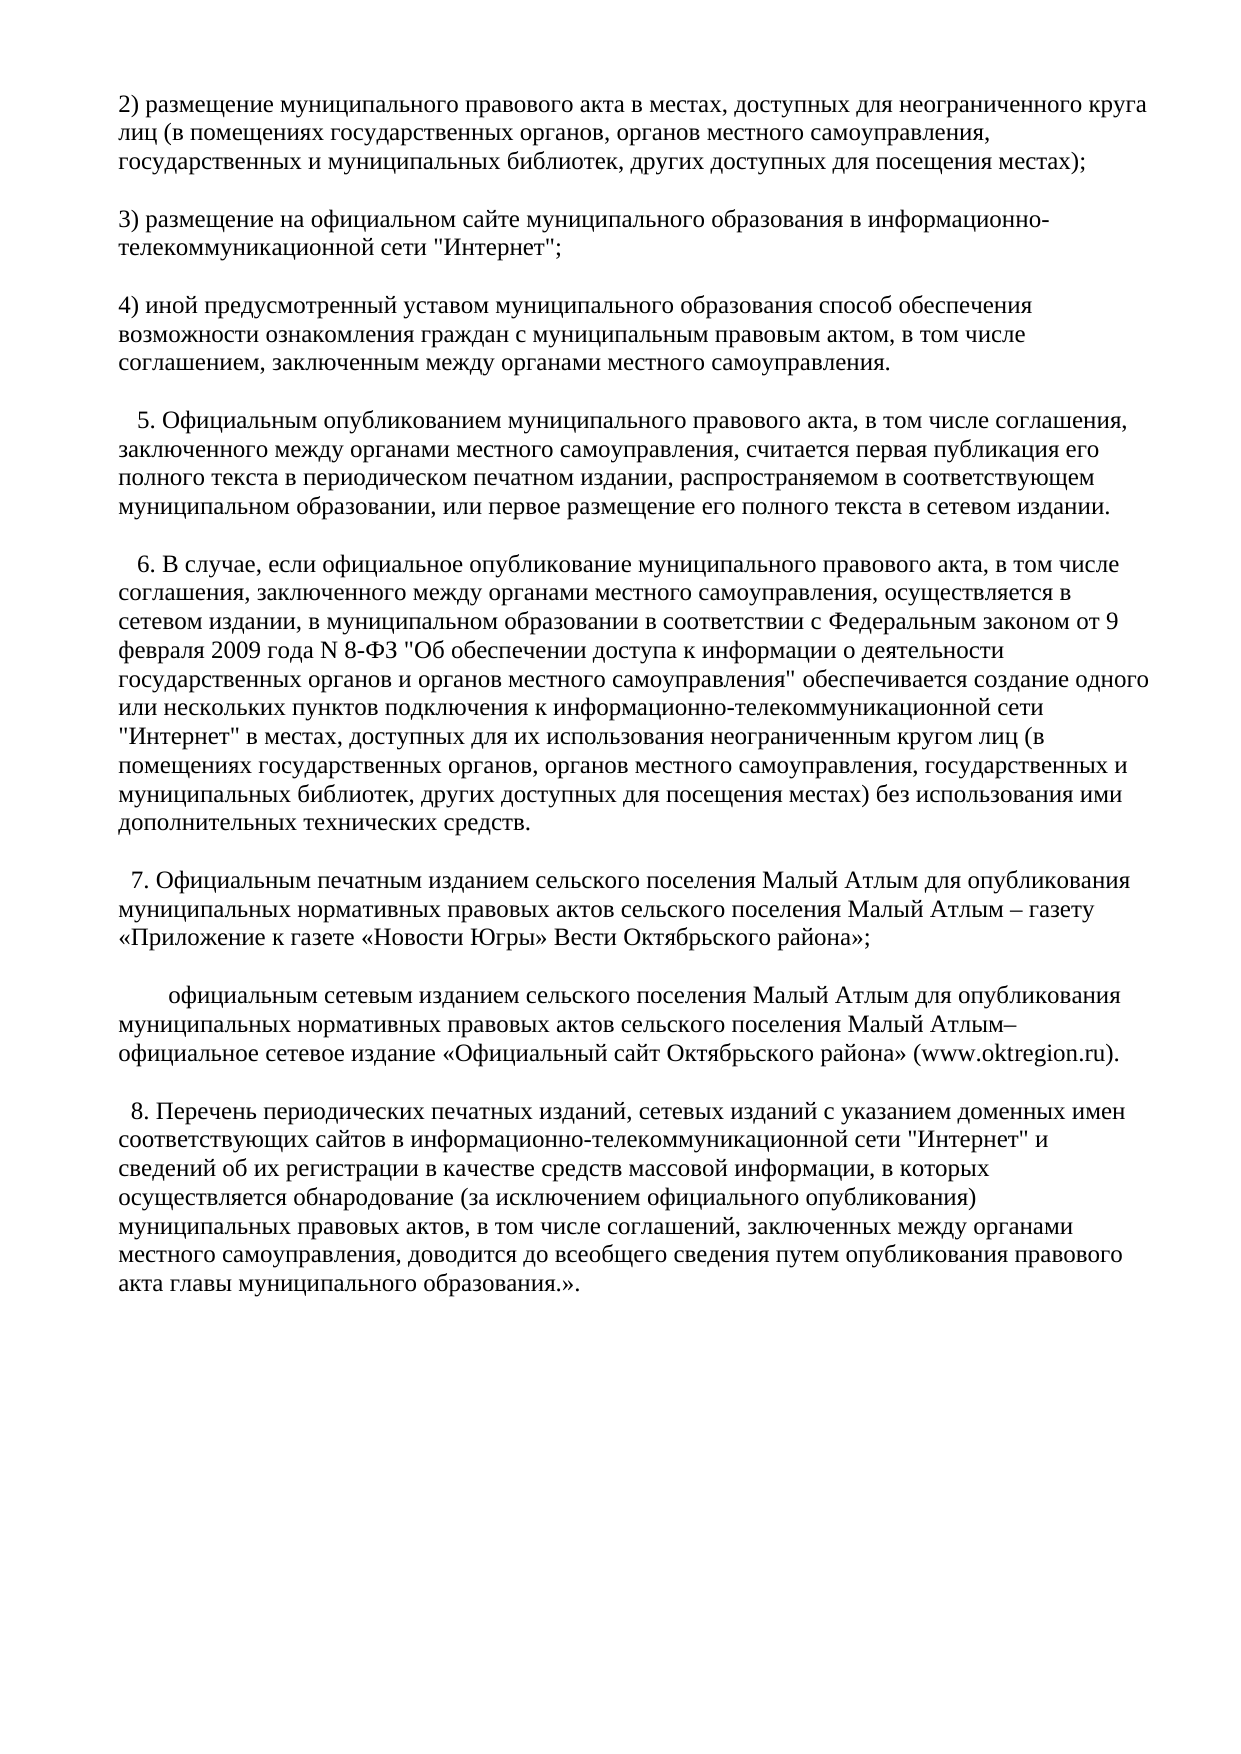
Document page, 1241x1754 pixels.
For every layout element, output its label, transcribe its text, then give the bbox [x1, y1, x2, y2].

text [118, 89, 1152, 951]
text официальным сетевым изданием сельского поселения Малый Атлым для опубликования муниципальных нормативных правовых актов сельского поселения Малый Атлым–официальное сетевое издание «Официальный сайт Октябрьского района» (www.oktregion.ru). [118, 980, 1152, 1067]
text 8. Перечень периодических печатных изданий, сетевых изданий с указанием доменных имен соответствующих сайтов в информационно-телекоммуникационной сети "Интернет" и сведений об их регистрации в качестве средств массовой информации, в которых осуществляется обнародование (за исключением официального опубликования) муниципальных правовых актов, в том числе соглашений, заключенных между органами местного самоуправления, доводится до всеобщего сведения путем опубликования правового акта главы муниципального образования.». [118, 1096, 1152, 1297]
